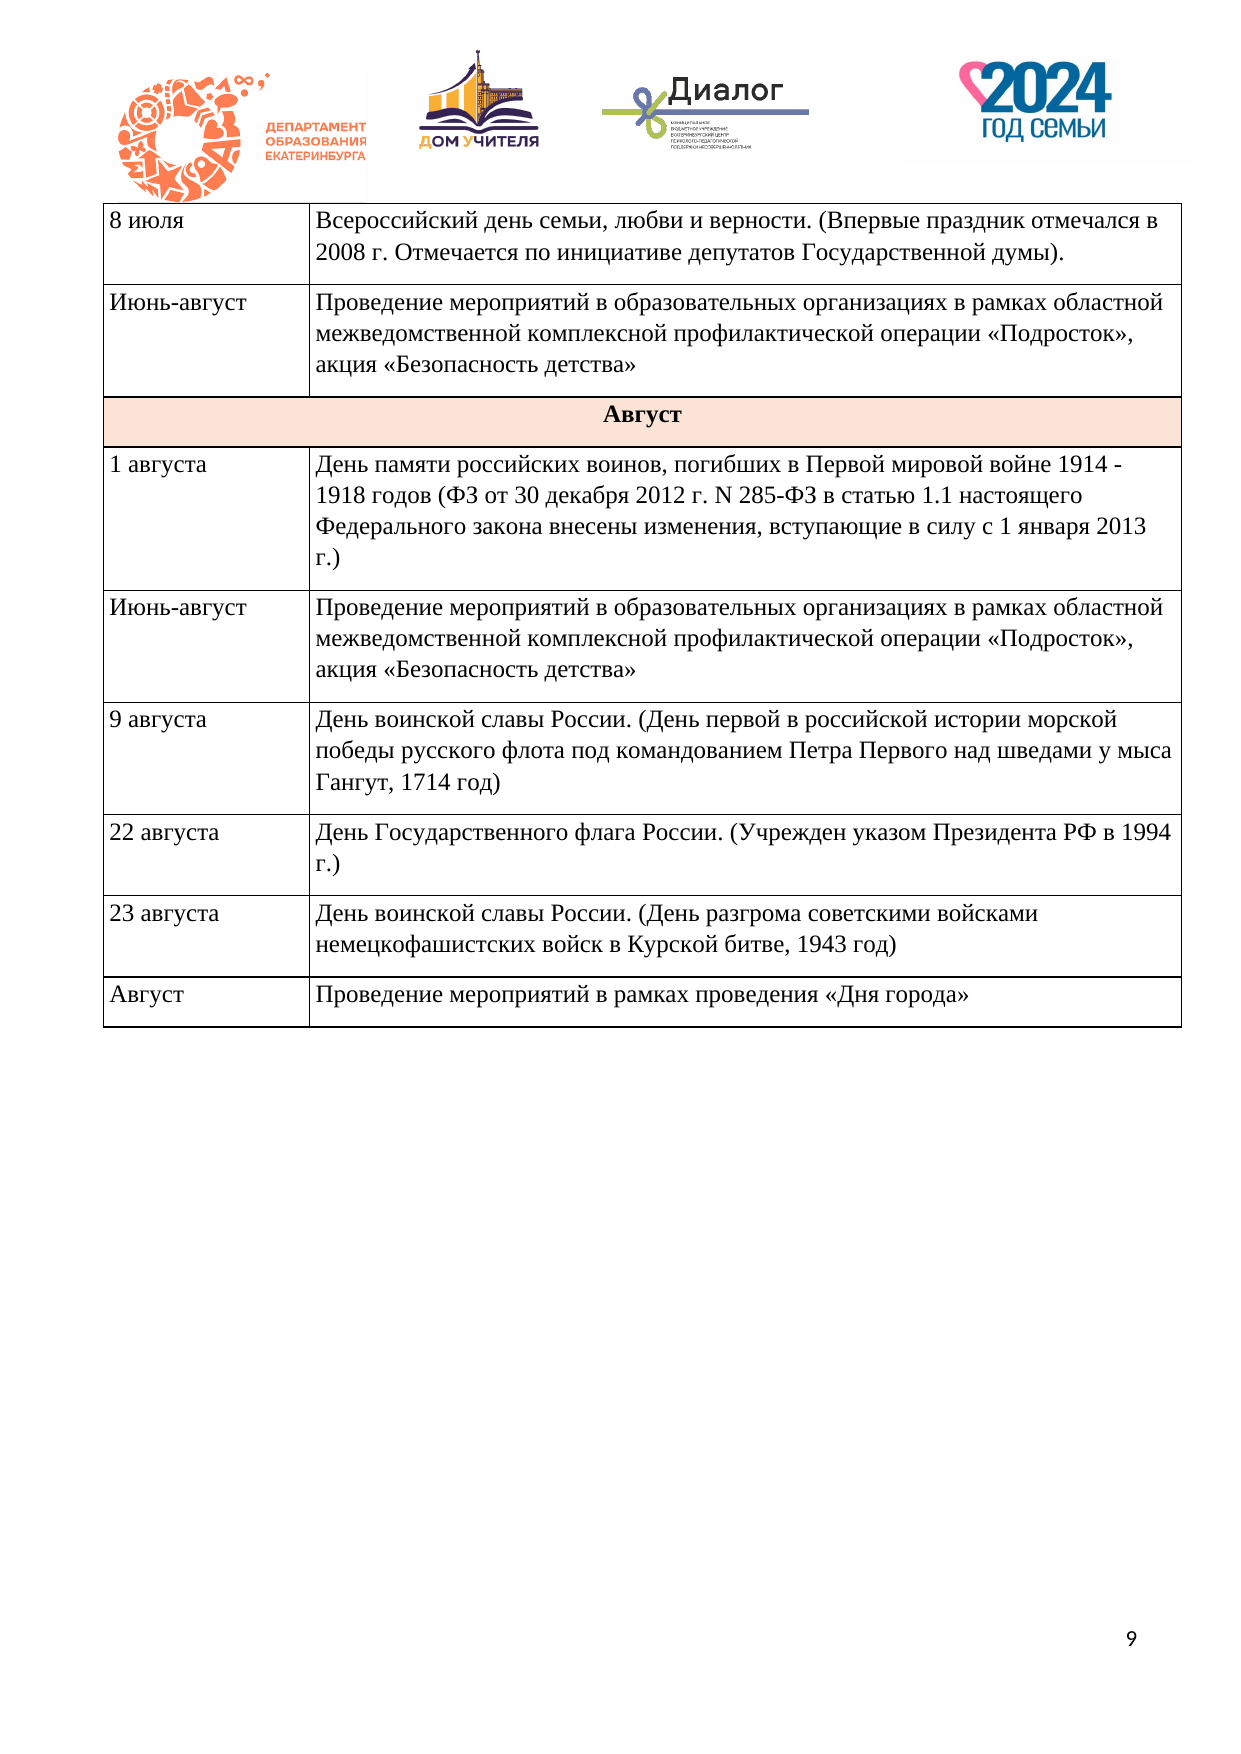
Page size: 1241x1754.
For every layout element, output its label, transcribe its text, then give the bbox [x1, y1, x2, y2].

table_cell Август [104, 398, 1181, 446]
table_cell 1 августа [104, 448, 309, 590]
table_cell Всероссийский день семьи, любви и верности. (Впервые праздник отмечался в 2008 г. Отмечается по инициативе депутатов Государственной думы). [310, 204, 1181, 284]
table_cell Проведение мероприятий в рамках проведения «Дня города» [310, 978, 1181, 1026]
picture [602, 77, 809, 149]
table_cell 8 июля [104, 204, 309, 284]
table_cell Июнь-август [104, 285, 309, 396]
table_cell День воинской славы России. (День разгрома советскими войсками немецкофашистских войск в Курской битве, 1943 год) [310, 896, 1181, 976]
picture [118, 73, 367, 203]
table_cell Проведение мероприятий в образовательных организациях в рамках областной межведомственной комплексной профилактической операции «Подросток», акция «Безопасность детства» [310, 285, 1181, 396]
table_cell День воинской славы России. (День первой в российской истории морской победы русского флота под командованием Петра Первого над шведами у мыса Гангут, 1714 год) [310, 703, 1181, 814]
table_cell 22 августа [104, 815, 309, 895]
table_cell 9 августа [104, 703, 309, 814]
table_cell Проведение мероприятий в образовательных организациях в рамках областной межведомственной комплексной профилактической операции «Подросток», акция «Безопасность детства» [310, 591, 1181, 702]
table_cell 23 августа [104, 896, 309, 976]
picture [900, 33, 1197, 165]
table_cell День Государственного флага России. (Учрежден указом Президента РФ в 1994 г.) [310, 815, 1181, 895]
table_cell Июнь-август [104, 591, 309, 702]
picture [411, 33, 546, 157]
table_cell День памяти российских воинов, погибших в Первой мировой войне 1914 - 1918 годов (ФЗ от 30 декабря 2012 г. N 285-ФЗ в статью 1.1 настоящего Федерального закона внесены изменения, вступающие в силу с 1 января 2013 г.) [310, 448, 1181, 590]
table_cell Август [104, 978, 309, 1026]
